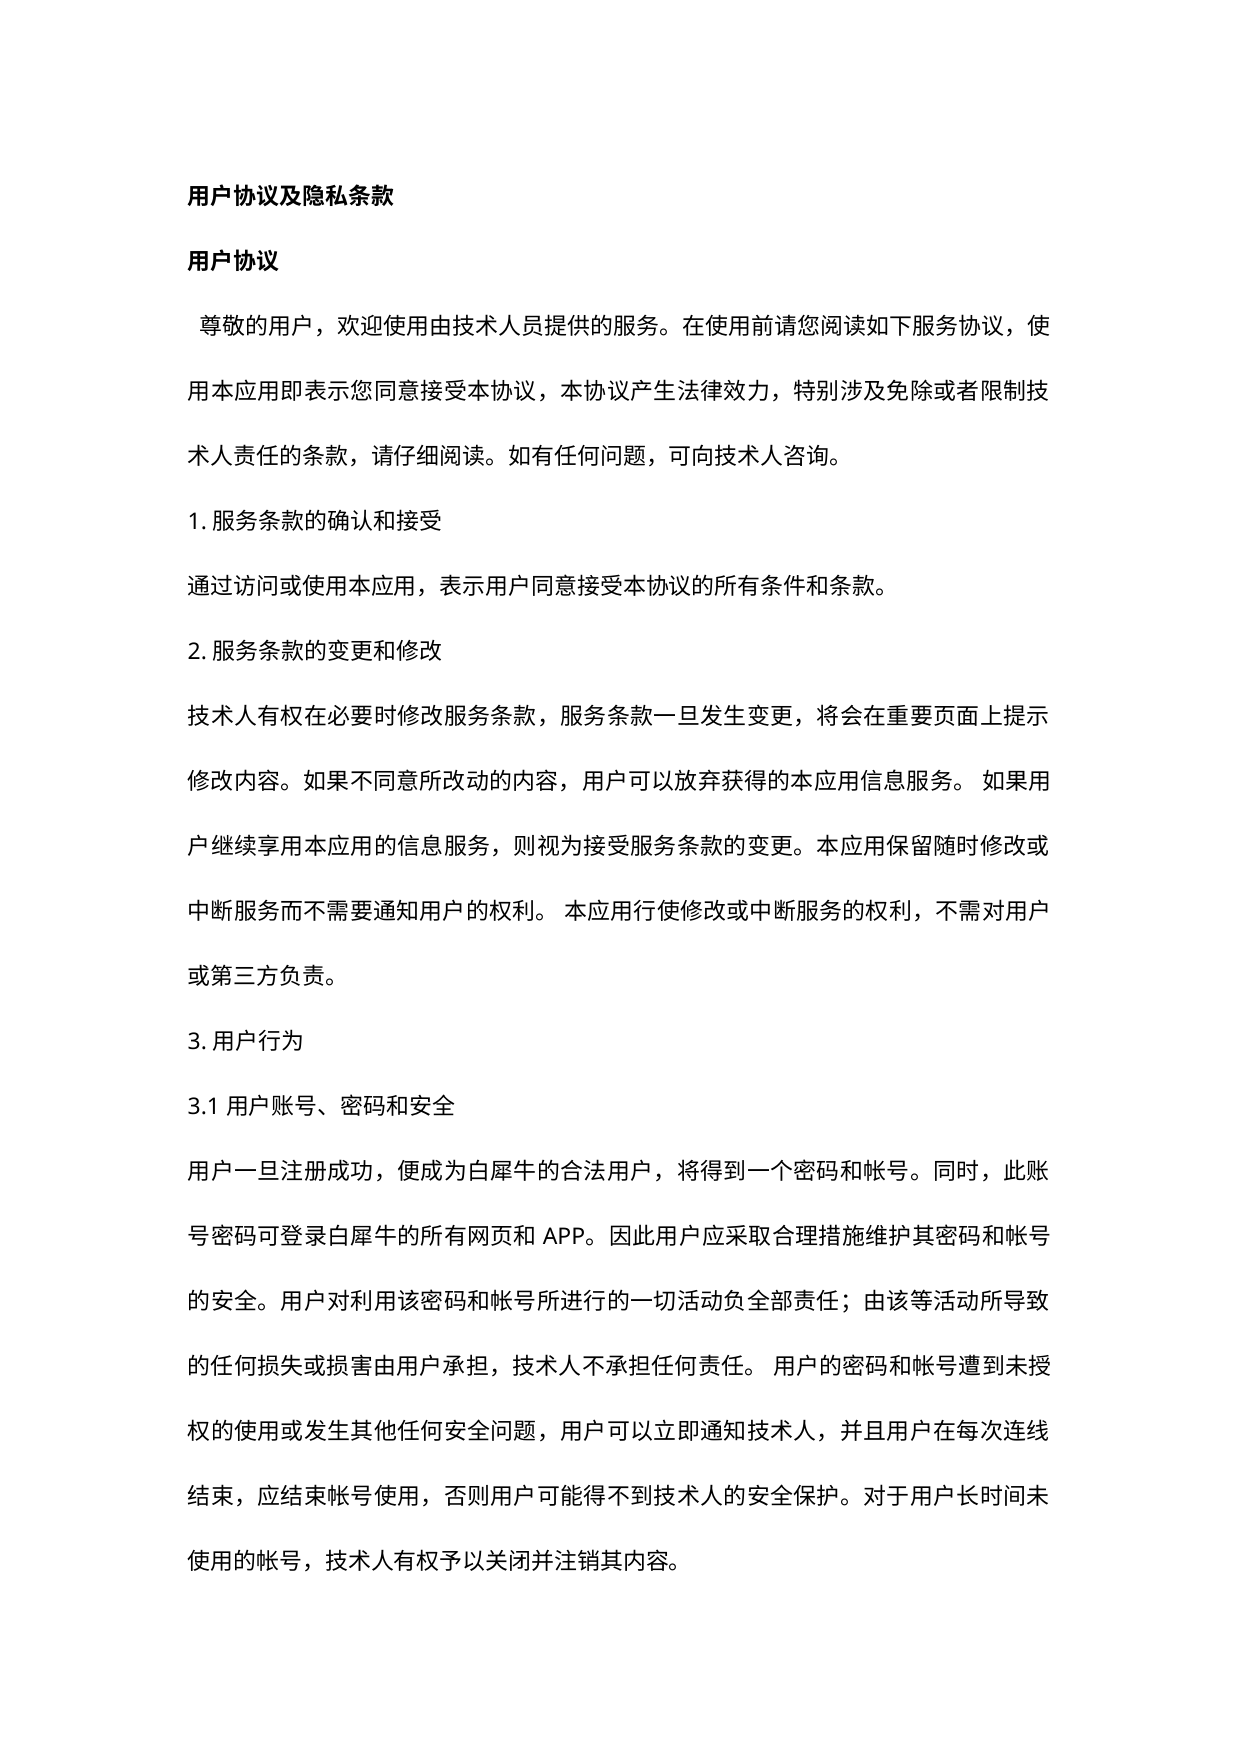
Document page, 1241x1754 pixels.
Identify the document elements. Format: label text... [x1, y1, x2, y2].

text 3. 用户行为 [187, 1007, 1053, 1072]
text 1. 服务条款的确认和接受 [187, 487, 1053, 552]
text 技术人有权在必要时修改服务条款，服务条款一旦发生变更，将会在重要页面上提示修改内容。如果不同意所改动的内容，用户可以放弃获得的本应用信息服务。 如果用户继续享用本应用的信息服务，则视为接受服务条款的变更。本应用保留随时修改或中断服务而不需要通知用户的权利。 本应用行使修改或中断服务的权利，不需对用户或第三方负责。 [187, 682, 1053, 1007]
text 用户协议及隐私条款 [187, 162, 1053, 227]
text 用户一旦注册成功，便成为白犀牛的合法用户，将得到一个密码和帐号。同时，此账号密码可登录白犀牛的所有网页和APP。因此用户应采取合理措施维护其密码和帐号的安全。用户对利用该密码和帐号所进行的一切活动负全部责任；由该等活动所导致的任何损失或损害由用户承担，技术人不承担任何责任。 用户的密码和帐号遭到未授权的使用或发生其他任何安全问题，用户可以立即通知技术人，并且用户在每次连线结束，应结束帐号使用，否则用户可能得不到技术人的安全保护。对于用户长时间未使用的帐号，技术人有权予以关闭并注销其内容。 [187, 1137, 1053, 1592]
text 尊敬的用户，欢迎使用由技术人员提供的服务。在使用前请您阅读如下服务协议，使用本应用即表示您同意接受本协议，本协议产生法律效力，特别涉及免除或者限制技术人责任的条款，请仔细阅读。如有任何问题，可向技术人咨询。 [187, 292, 1053, 487]
text 2. 服务条款的变更和修改 [187, 617, 1053, 682]
text 3.1 用户账号、密码和安全 [187, 1072, 1053, 1137]
text 通过访问或使用本应用，表示用户同意接受本协议的所有条件和条款。 [187, 552, 1053, 617]
text 用户协议 [187, 227, 1053, 292]
